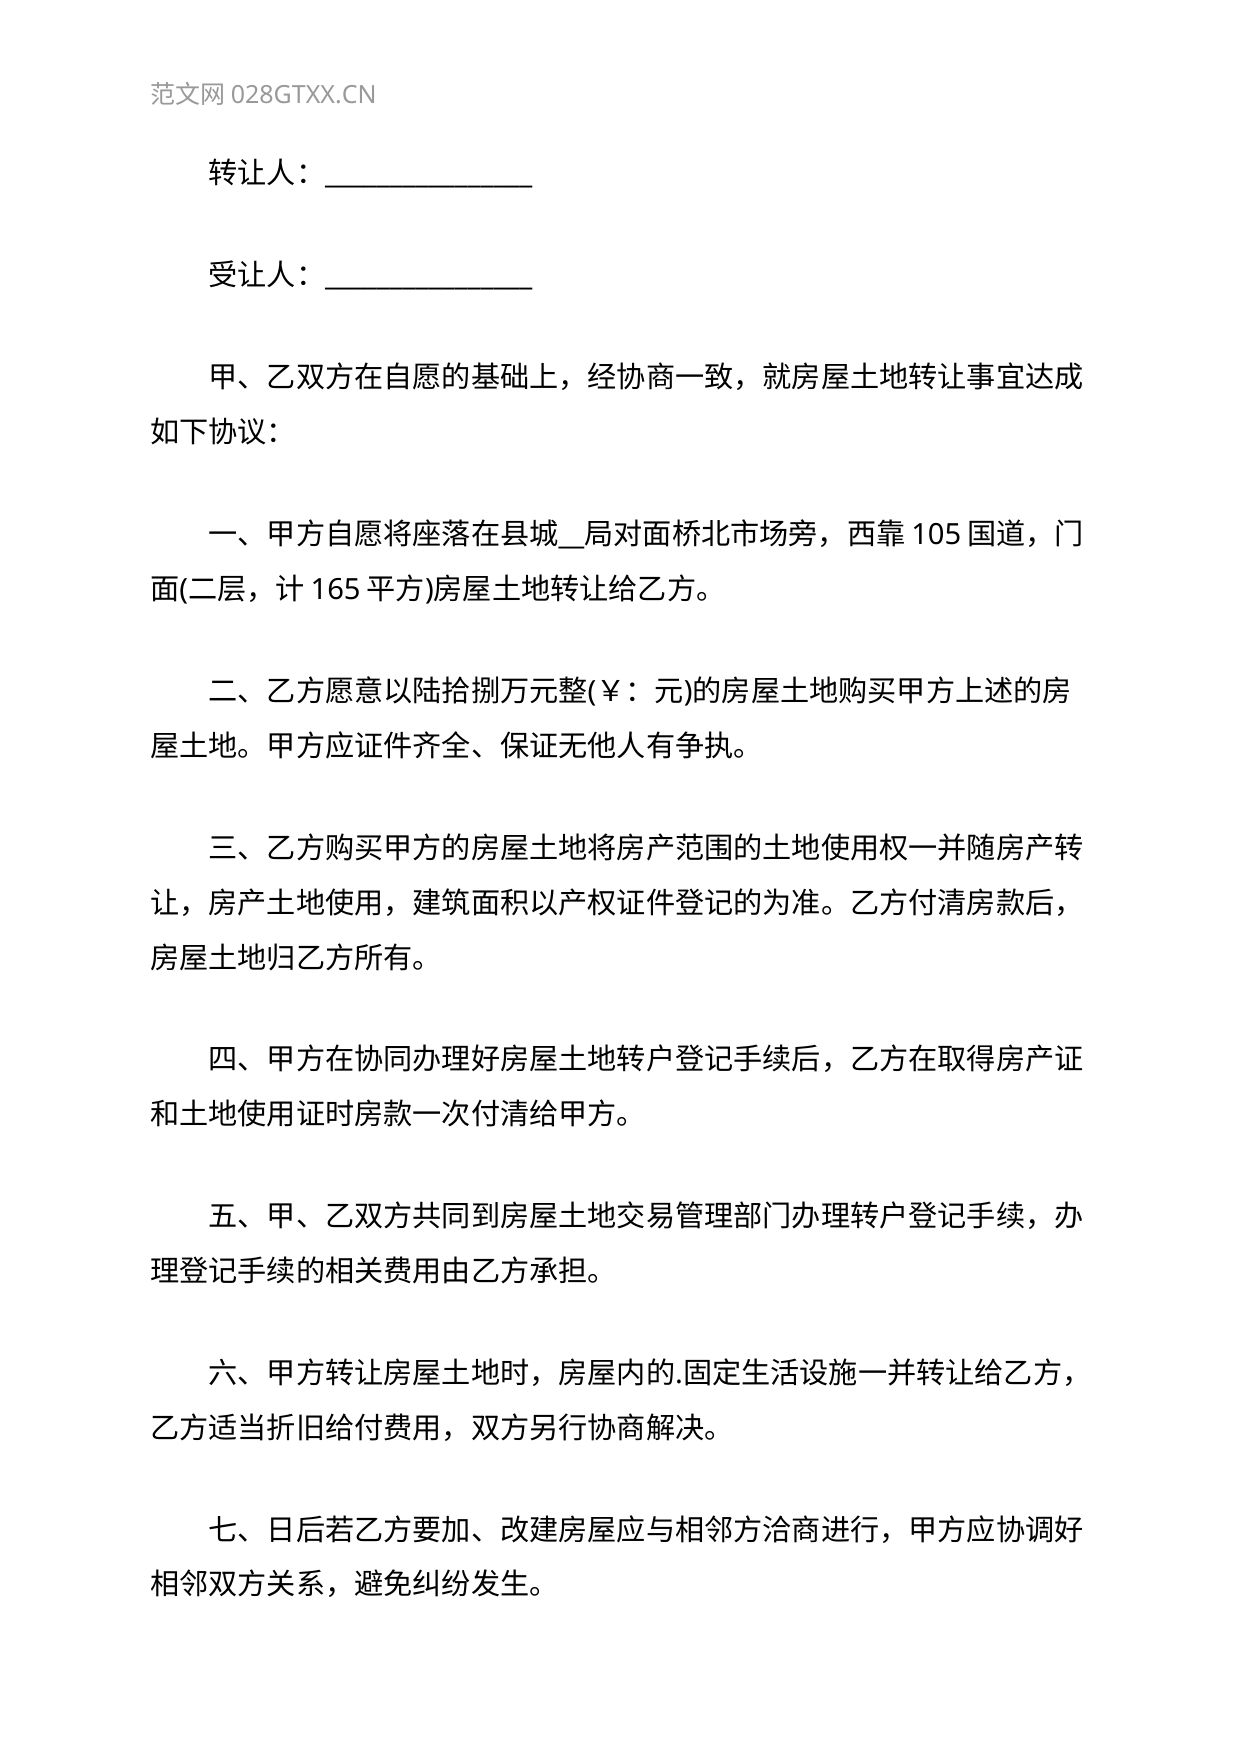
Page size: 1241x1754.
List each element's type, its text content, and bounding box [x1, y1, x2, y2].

text 七、日后若乙方要加、改建房屋应与相邻方洽商进行，甲方应协调好相邻双方关系，避免纠纷发生。 [150, 1506, 1090, 1603]
text 受让人：________________ [150, 252, 1090, 294]
text 三、乙方购买甲方的房屋土地将房产范围的土地使用权一并随房产转让，房产土地使用，建筑面积以产权证件登记的为准。乙方付清房款后，房屋土地归乙方所有。 [150, 824, 1090, 976]
text 二、乙方愿意以陆拾捌万元整(￥：元)的房屋土地购买甲方上述的房屋土地。甲方应证件齐全、保证无他人有争执。 [150, 668, 1090, 765]
text 六、甲方转让房屋土地时，房屋内的.固定生活设施一并转让给乙方，乙方适当折旧给付费用，双方另行协商解决。 [150, 1349, 1090, 1447]
text 甲、乙双方在自愿的基础上，经协商一致，就房屋土地转让事宜达成如下协议： [150, 354, 1090, 451]
text 四、甲方在协同办理好房屋土地转户登记手续后，乙方在取得房产证和土地使用证时房款一次付清给甲方。 [150, 1036, 1090, 1133]
text 一、甲方自愿将座落在县城__局对面桥北市场旁，西靠105国道，门面(二层，计165平方)房屋土地转让给乙方。 [150, 511, 1090, 608]
text 五、甲、乙双方共同到房屋土地交易管理部门办理转户登记手续，办理登记手续的相关费用由乙方承担。 [150, 1193, 1090, 1290]
text 转让人：________________ [150, 150, 1090, 192]
